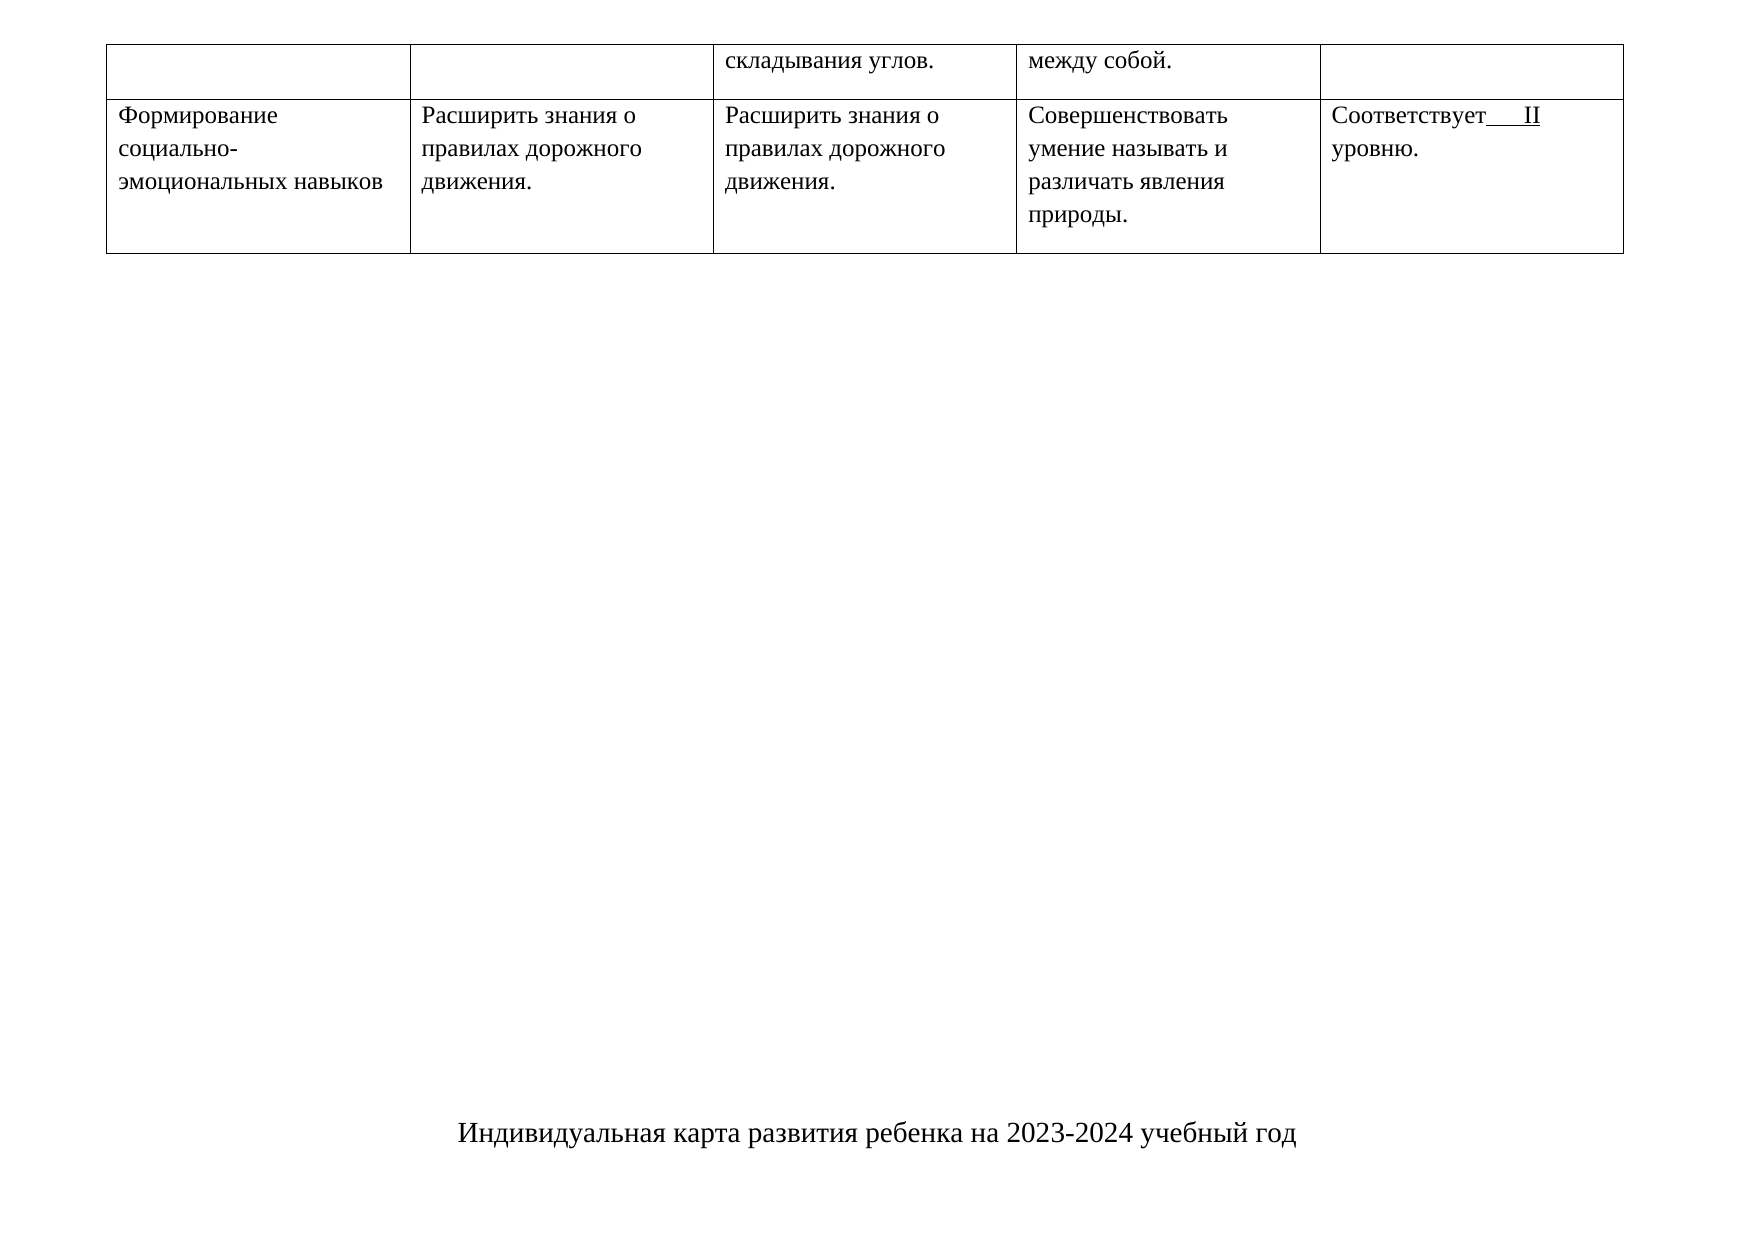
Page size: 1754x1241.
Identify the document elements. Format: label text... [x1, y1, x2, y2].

text Индивидуальная карта развития ребенка на 2023-2024 учебный год [118, 1115, 1636, 1149]
table_cell Совершенствовать умение называть и различать явления природы. [1017, 100, 1320, 252]
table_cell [411, 45, 713, 99]
table_cell Расширить знания о правилах дорожного движения. [411, 100, 713, 252]
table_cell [107, 45, 410, 99]
table_cell Расширить знания о правилах дорожного движения. [714, 100, 1016, 252]
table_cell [1321, 100, 1623, 252]
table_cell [1017, 45, 1320, 99]
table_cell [714, 45, 1016, 99]
table_cell Формирование социально-эмоциональных навыков [107, 100, 410, 252]
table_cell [1321, 45, 1623, 99]
